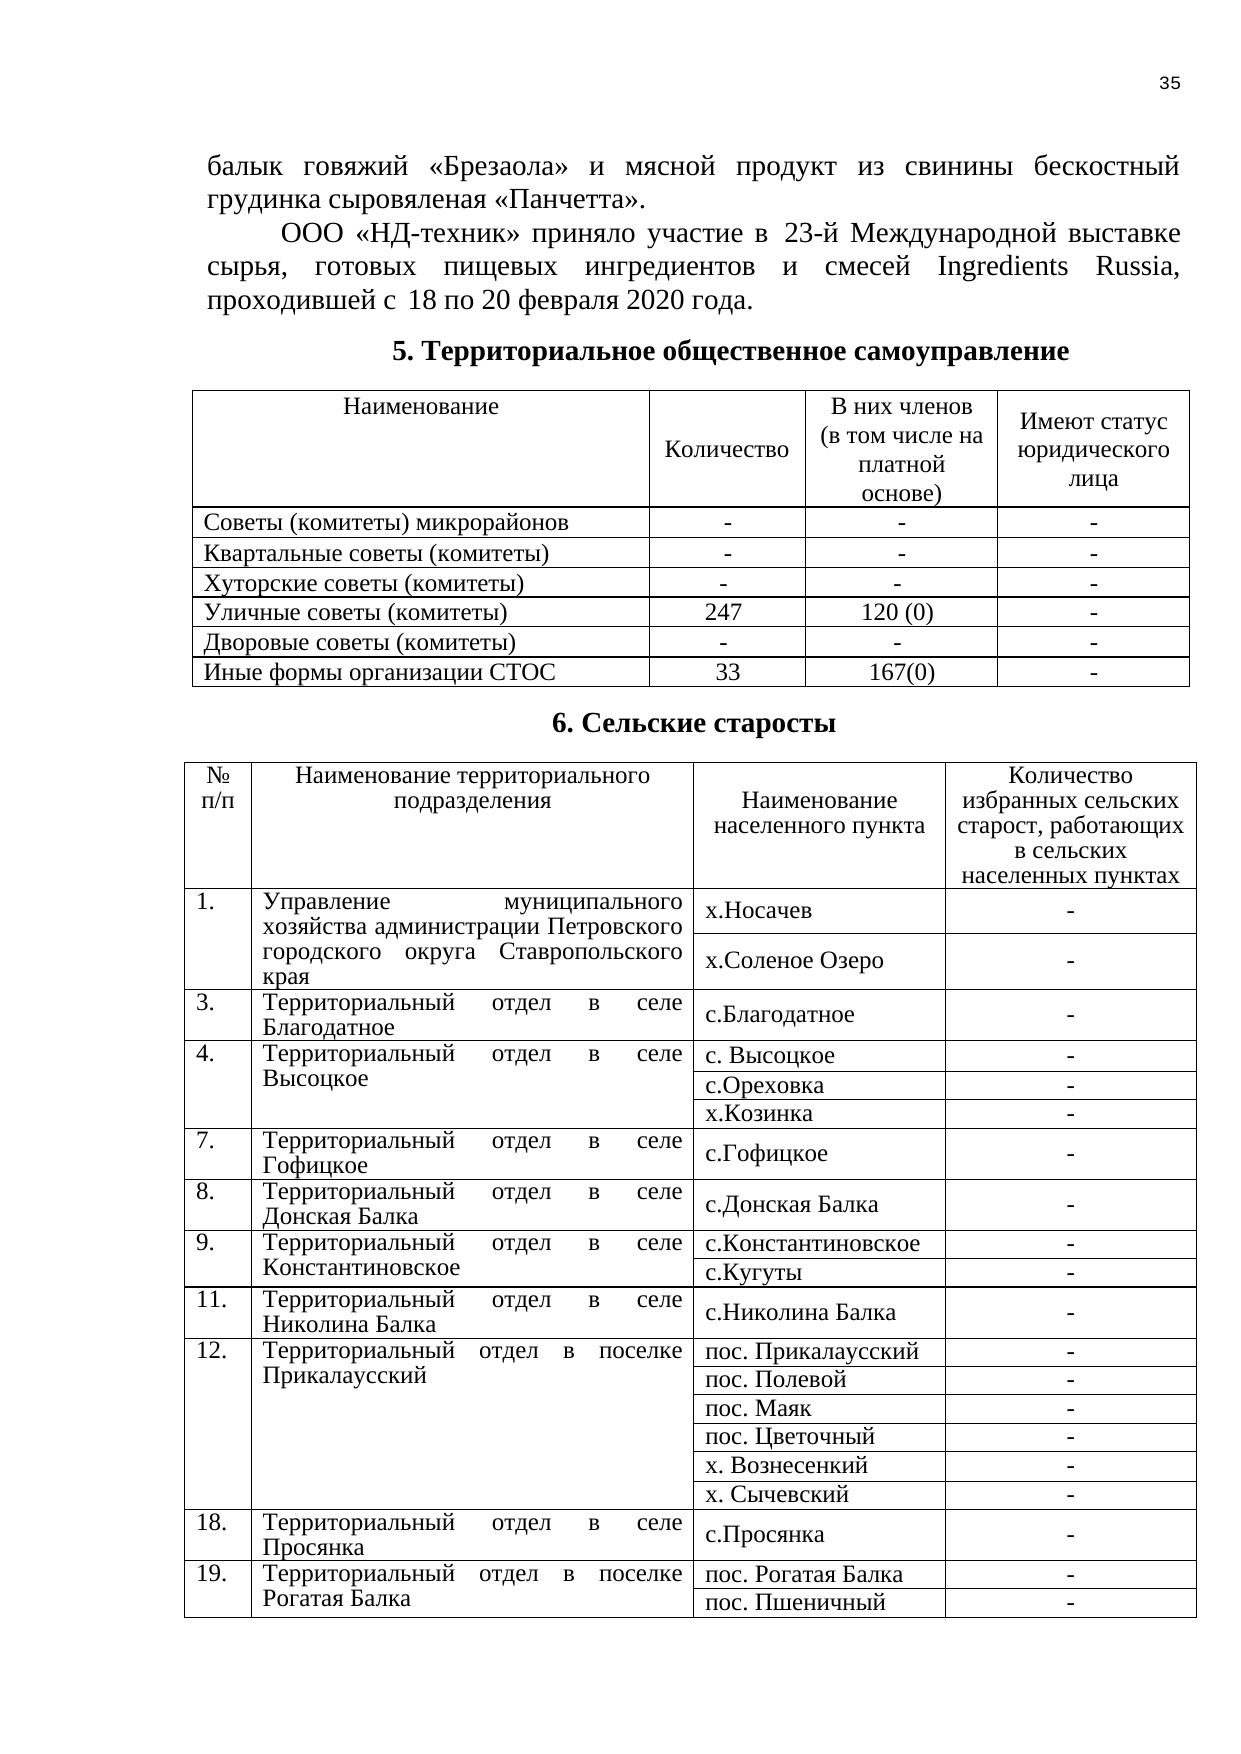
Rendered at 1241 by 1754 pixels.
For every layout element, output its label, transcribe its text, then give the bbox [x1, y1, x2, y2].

table_cell - [946, 934, 1196, 989]
table_cell пос. Цветочный [694, 1424, 945, 1451]
table_cell [185, 1339, 251, 1509]
table_cell - [998, 538, 1189, 567]
table_cell [185, 1231, 251, 1286]
table_cell - [946, 1288, 1196, 1337]
table_cell - [946, 1041, 1196, 1071]
table_cell [185, 1288, 251, 1337]
table_cell - [998, 598, 1189, 626]
table_cell [185, 889, 251, 989]
table_cell - [998, 508, 1189, 537]
table_cell Территориальный отдел в селе Гофицкое [252, 1129, 693, 1179]
table_cell Управление муниципального хозяйства администрации Петровского городского округа Ставропольского края [252, 889, 693, 989]
table_header Имеют статус юридического лица [998, 391, 1189, 506]
table_cell - [650, 568, 805, 596]
table_cell 33 [650, 658, 805, 686]
table_cell пос. Пшеничный [694, 1589, 945, 1617]
table_cell Территориальный отдел в селе Донская Балка [252, 1180, 693, 1230]
table_cell 120 (0) [806, 598, 997, 626]
table_cell - [998, 627, 1189, 656]
table_header Количество [650, 391, 805, 506]
table_cell х. Сычевский [694, 1482, 945, 1509]
table_cell - [946, 1259, 1196, 1286]
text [207, 148, 1181, 215]
table_cell с.Ореховка [694, 1072, 945, 1099]
table_cell - [650, 627, 805, 656]
table_cell с.Николина Балка [694, 1288, 945, 1337]
table_cell Территориальный отдел в поселке Прикалаусский [252, 1339, 693, 1509]
table_cell пос. Рогатая Балка [694, 1561, 945, 1588]
table_cell [185, 990, 251, 1040]
table_header Количество избранных сельских старост, работающих в сельских населенных пунктах [946, 763, 1196, 888]
table_cell - [946, 1072, 1196, 1099]
table_cell - [946, 1424, 1196, 1451]
table_cell - [946, 1367, 1196, 1394]
table_cell - [806, 627, 997, 656]
table_cell х. Вознесенкий [694, 1452, 945, 1481]
table_cell [185, 1180, 251, 1230]
table_cell - [806, 538, 997, 567]
table_cell пос. Маяк [694, 1395, 945, 1422]
table_cell - [806, 568, 997, 596]
table_cell с.Благодатное [694, 990, 945, 1040]
table_cell - [946, 1561, 1196, 1588]
table_header В них членов (в том числе на платной основе) [806, 391, 997, 506]
table_cell пос. Прикалаусский [694, 1339, 945, 1366]
table_cell с.Гофицкое [694, 1129, 945, 1179]
table_cell Уличные советы (комитеты) [193, 598, 649, 626]
table_cell Территориальный отдел в поселке Рогатая Балка [252, 1561, 693, 1617]
table_cell Территориальный отдел в селе Высоцкое [252, 1041, 693, 1128]
table_cell - [946, 1589, 1196, 1617]
table_cell х.Козинка [694, 1100, 945, 1128]
table_cell - [998, 568, 1189, 596]
table_cell [185, 1129, 251, 1179]
table_cell [185, 1561, 251, 1617]
table_cell 167(0) [806, 658, 997, 686]
table_header Наименование населенного пункта [694, 763, 945, 888]
table_cell - [946, 889, 1196, 932]
text 6. Сельские старосты [207, 712, 1181, 737]
table_cell - [946, 1482, 1196, 1509]
table_cell с.Кугуты [694, 1259, 945, 1286]
table_cell с. Высоцкое [694, 1041, 945, 1071]
table_header № п/п [185, 763, 251, 888]
table_cell х.Соленое Озеро [694, 934, 945, 989]
table_cell с.Константиновское [694, 1231, 945, 1258]
table_cell Дворовые советы (комитеты) [193, 627, 649, 656]
table_cell Территориальный отдел в селе Николина Балка [252, 1288, 693, 1337]
table_cell - [806, 508, 997, 537]
table_cell Территориальный отдел в селе Константиновское [252, 1231, 693, 1286]
table_cell Территориальный отдел в селе Просянка [252, 1510, 693, 1560]
table_cell - [998, 658, 1189, 686]
table_cell Советы (комитеты) микрорайонов [193, 508, 649, 537]
table_cell - [946, 1395, 1196, 1422]
text ООО «НД-техник» приняло участие в 23-й Международной выставке сырья, готовых пищевых ингредиентов и смесей Ingredients Russia, проходившей с 18 по 20 февраля 2020 года. [207, 215, 1181, 315]
table_cell [185, 1041, 251, 1128]
table_cell - [946, 1100, 1196, 1128]
table_cell Иные формы организации СТОС [193, 658, 649, 686]
table_cell - [946, 1231, 1196, 1258]
table_cell - [946, 1180, 1196, 1230]
table_cell - [946, 1129, 1196, 1179]
table_cell с.Просянка [694, 1510, 945, 1560]
text 5. Территориальное общественное самоуправление [207, 340, 1181, 365]
table_cell пос. Полевой [694, 1367, 945, 1394]
table_cell 247 [650, 598, 805, 626]
table_cell - [946, 990, 1196, 1040]
table_cell - [946, 1452, 1196, 1481]
table_header Наименование территориального подразделения [252, 763, 693, 888]
table_cell - [650, 508, 805, 537]
table_cell Квартальные советы (комитеты) [193, 538, 649, 567]
table_cell - [946, 1339, 1196, 1366]
table_cell - [946, 1510, 1196, 1560]
table_cell - [650, 538, 805, 567]
table_cell Хуторские советы (комитеты) [193, 568, 649, 596]
table_cell х.Носачев [694, 889, 945, 932]
table_cell с.Донская Балка [694, 1180, 945, 1230]
table_cell [185, 1510, 251, 1560]
table_cell Территориальный отдел в селе Благодатное [252, 990, 693, 1040]
table_header Наименование [193, 391, 649, 506]
